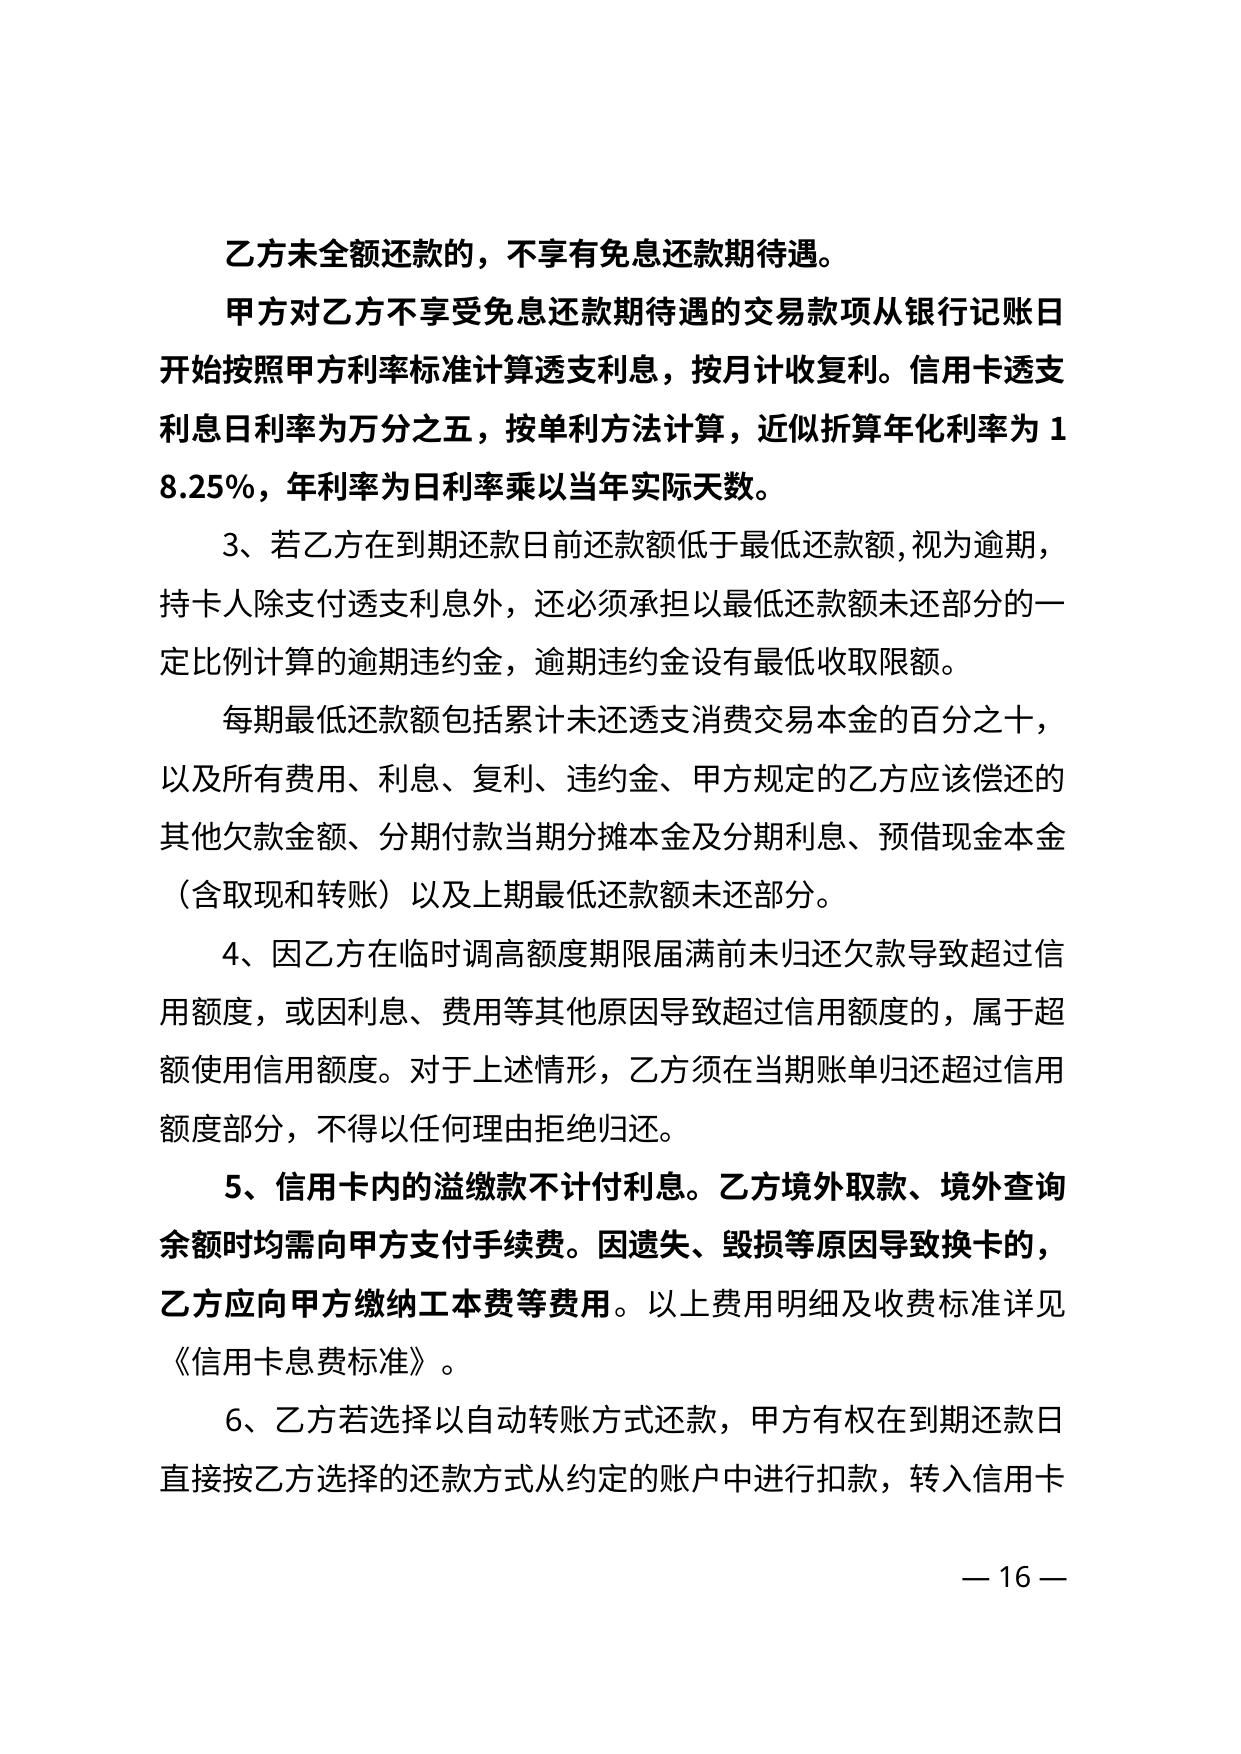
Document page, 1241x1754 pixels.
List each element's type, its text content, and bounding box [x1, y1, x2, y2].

text 每期最低还款额包括累计未还透支消费交易本金的百分之十，以及所有费用、利息、复利、违约金、甲方规定的乙方应该偿还的其他欠款金额、分期付款当期分摊本金及分期利息、预借现金本金（含取现和转账）以及上期最低还款额未还部分。 [159, 685, 1068, 918]
text 甲方对乙方不享受免息还款期待遇的交易款项从银行记账日开始按照甲方利率标准计算透支利息，按月计收复利。信用卡透支利息日利率为万分之五，按单利方法计算，近似折算年化利率为18.25%，年利率为日利率乘以当年实际天数。 [159, 277, 1068, 510]
text 乙方未全额还款的，不享有免息还款期待遇。 [159, 218, 1068, 277]
text 4、因乙方在临时调高额度期限届满前未归还欠款导致超过信用额度，或因利息、费用等其他原因导致超过信用额度的，属于超额使用信用额度。对于上述情形，乙方须在当期账单归还超过信用额度部分，不得以任何理由拒绝归还。 [159, 918, 1068, 1152]
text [159, 1385, 1068, 1502]
text 3、若乙方在到期还款日前还款额低于最低还款额, 视为逾期，持卡人除支付透支利息外，还必须承担以最低还款额未还部分的一定比例计算的逾期违约金，逾期违约金设有最低收取限额。 [159, 510, 1068, 685]
text 5、信用卡内的溢缴款不计付利息。乙方境外取款、境外查询余额时均需向甲方支付手续费。因遗失、毁损等原因导致换卡的，乙方应向甲方缴纳工本费等费用。以上费用明细及收费标准详见《信用卡息费标准》。 [159, 1152, 1068, 1385]
